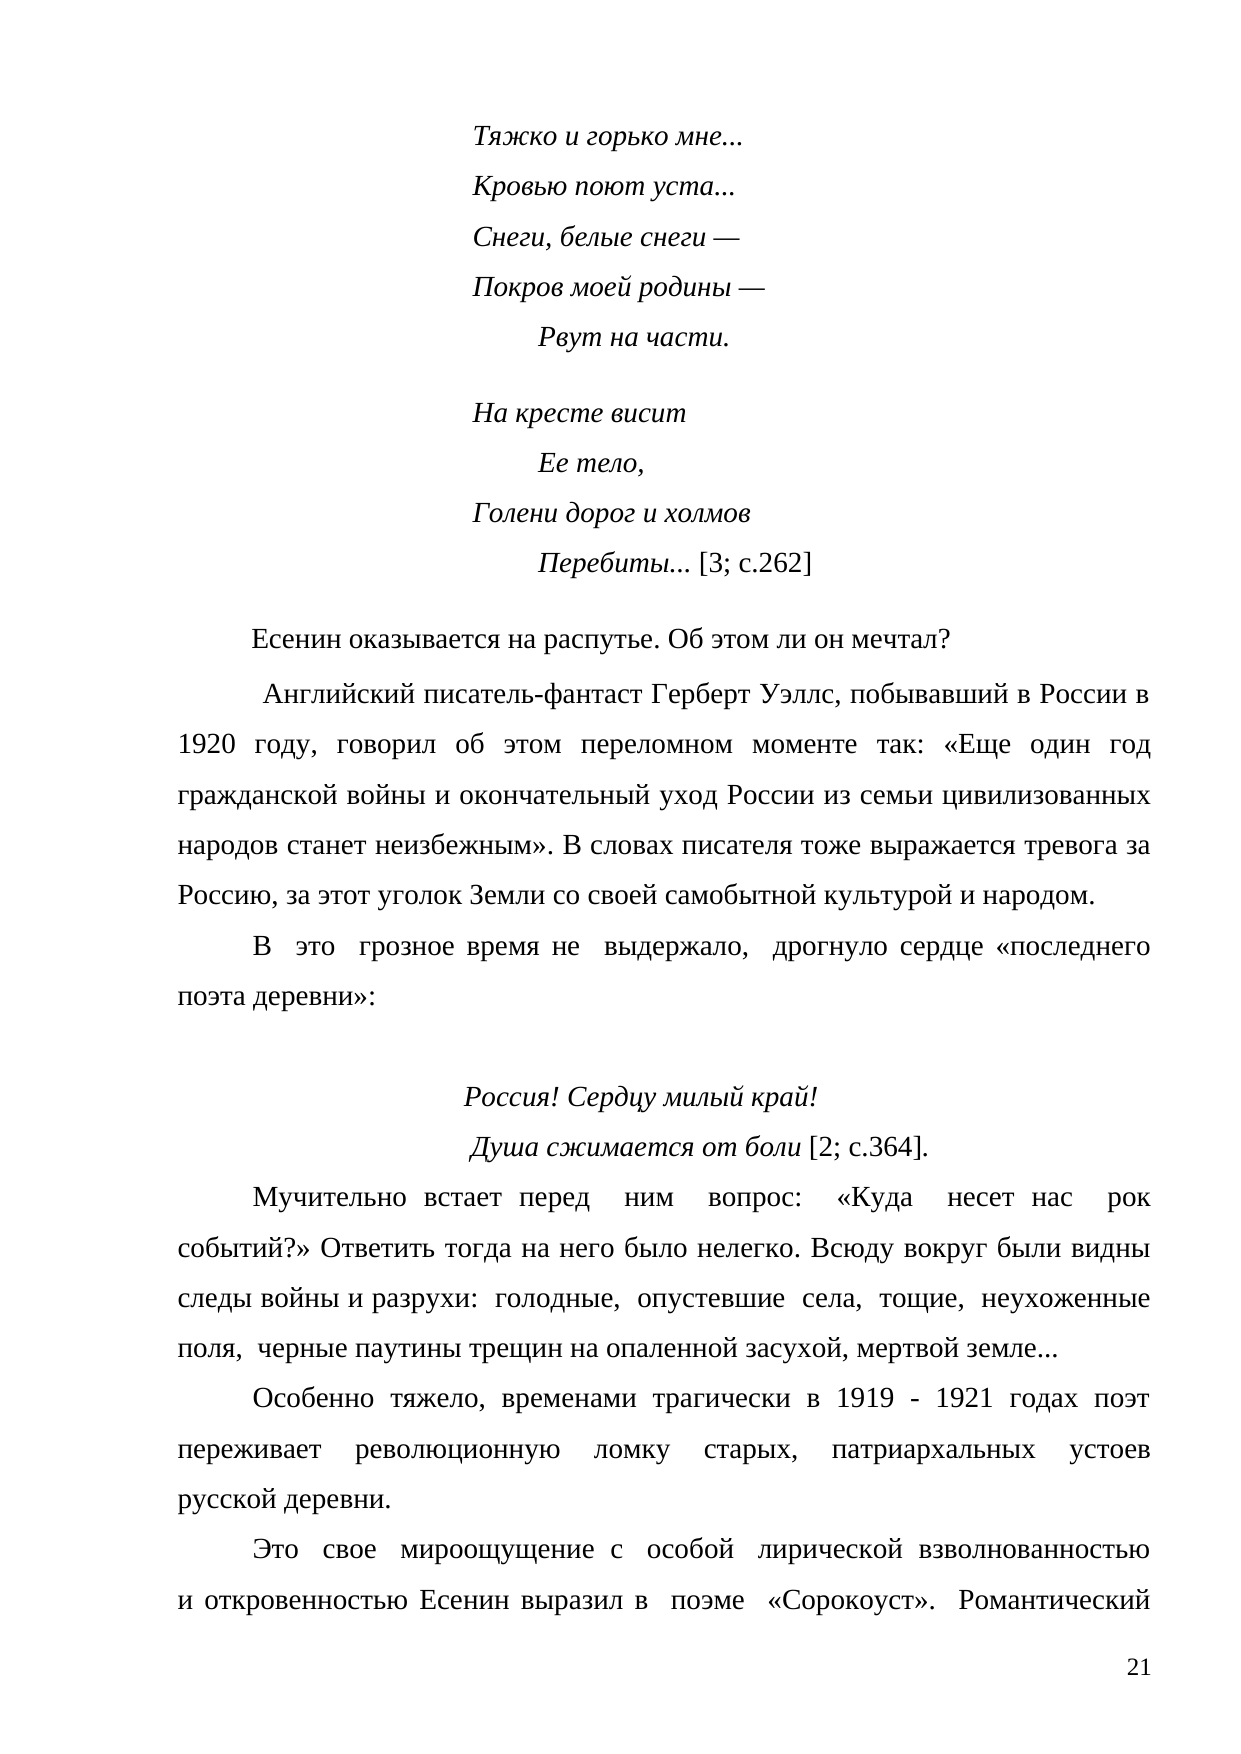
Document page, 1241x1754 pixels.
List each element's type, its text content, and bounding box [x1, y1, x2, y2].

text Есенин оказывается на распутье. Об этом ли он мечтал? [177, 621, 1152, 654]
text Особенно тяжело, временами трагически в 1919 - 1921 годах поэт переживает революционную ломку старых, патриархальных устоев русской деревни. [177, 1381, 1152, 1515]
text Душа сжимается от боли [2; с.364]. [177, 1129, 1152, 1163]
text Английский писатель-фантаст Герберт Уэллс, побывавший в России в 1920 году, говорил об этом переломном моменте так: «Еще один год гражданской войны и окончательный уход России из семьи цивилизованных народов станет неизбежным». В словах писателя тоже выражается тревога за Россию, за этот уголок Земли со своей самобытной культурой и народом. [177, 676, 1152, 911]
text На кресте висит Ее тело, Голени дорог и холмов Перебиты... [3; с.262] [472, 395, 1152, 579]
text Мучительно встает перед ним вопрос: «Куда несет нас рок событий?» Ответить тогда на него было нелегко. Всюду вокруг были видны следы войны и разрухи: голодные, опустевшие села, тощие, неухоженные поля, черные паутины трещин на опаленной засухой, мертвой земле... [177, 1179, 1152, 1364]
text В это грозное время не выдержало, дрогнуло сердце «последнего поэта деревни»: [177, 928, 1152, 1012]
text Россия! Сердцу милый край! [177, 1079, 1152, 1112]
text Тяжко и горько мне... Кровью поют уста... Снеги, белые снеги — Покров моей родины — Рвут на части. [472, 118, 1152, 353]
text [177, 1532, 1152, 1615]
